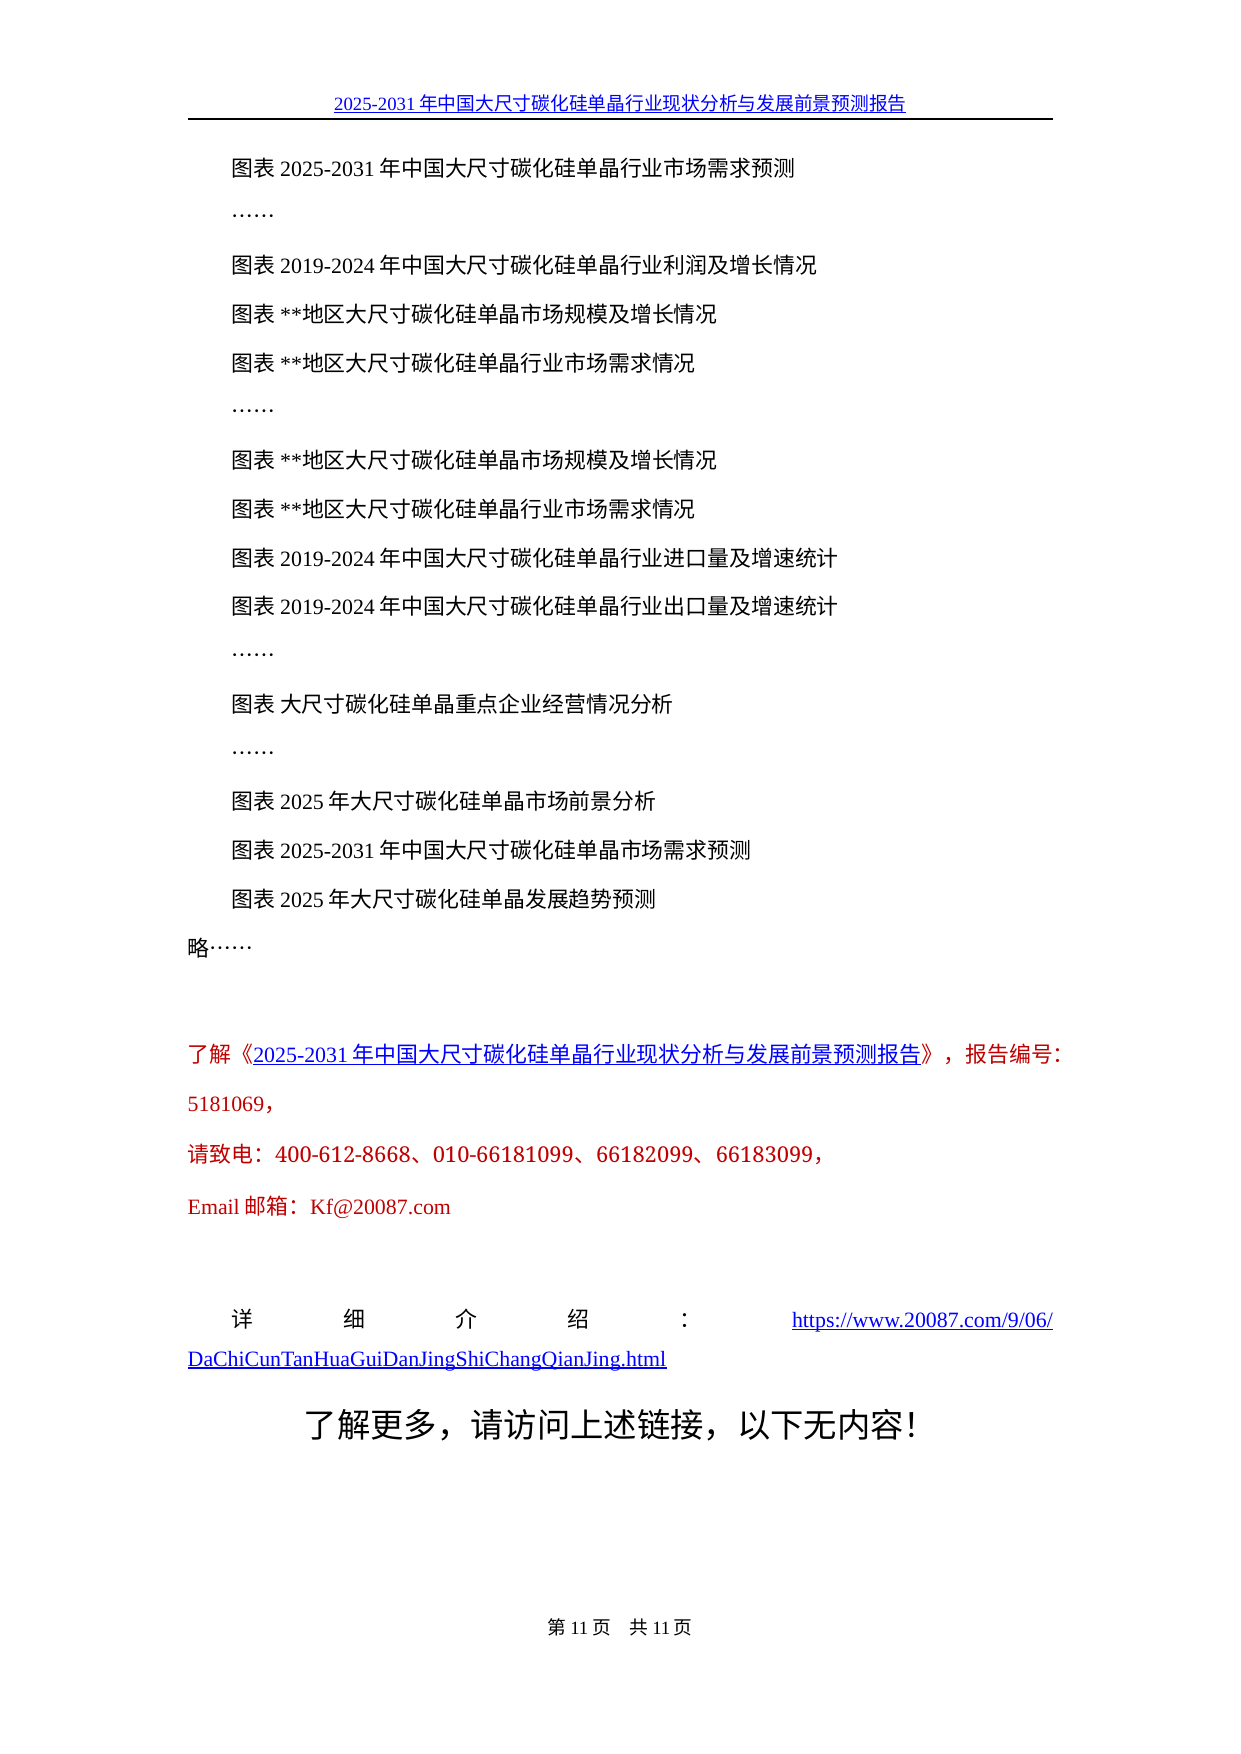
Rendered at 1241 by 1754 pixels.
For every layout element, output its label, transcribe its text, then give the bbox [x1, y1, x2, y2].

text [187, 150, 1053, 963]
text 请致电：400-612-8668、010-66181099、66182099、66183099， [187, 1137, 1053, 1169]
text 了解《2025-2031年中国大尺寸碳化硅单晶行业现状分析与发展前景预测报告》，报告编号：5181069， [187, 1037, 1053, 1118]
text Email邮箱：Kf@20087.com [187, 1188, 1053, 1221]
title 了解更多，请访问上述链接，以下无内容！ [187, 1390, 1053, 1455]
text 详细介绍：https://www.20087.com/9/06/DaChiCunTanHuaGuiDanJingShiChangQianJing.html [187, 1301, 1053, 1374]
